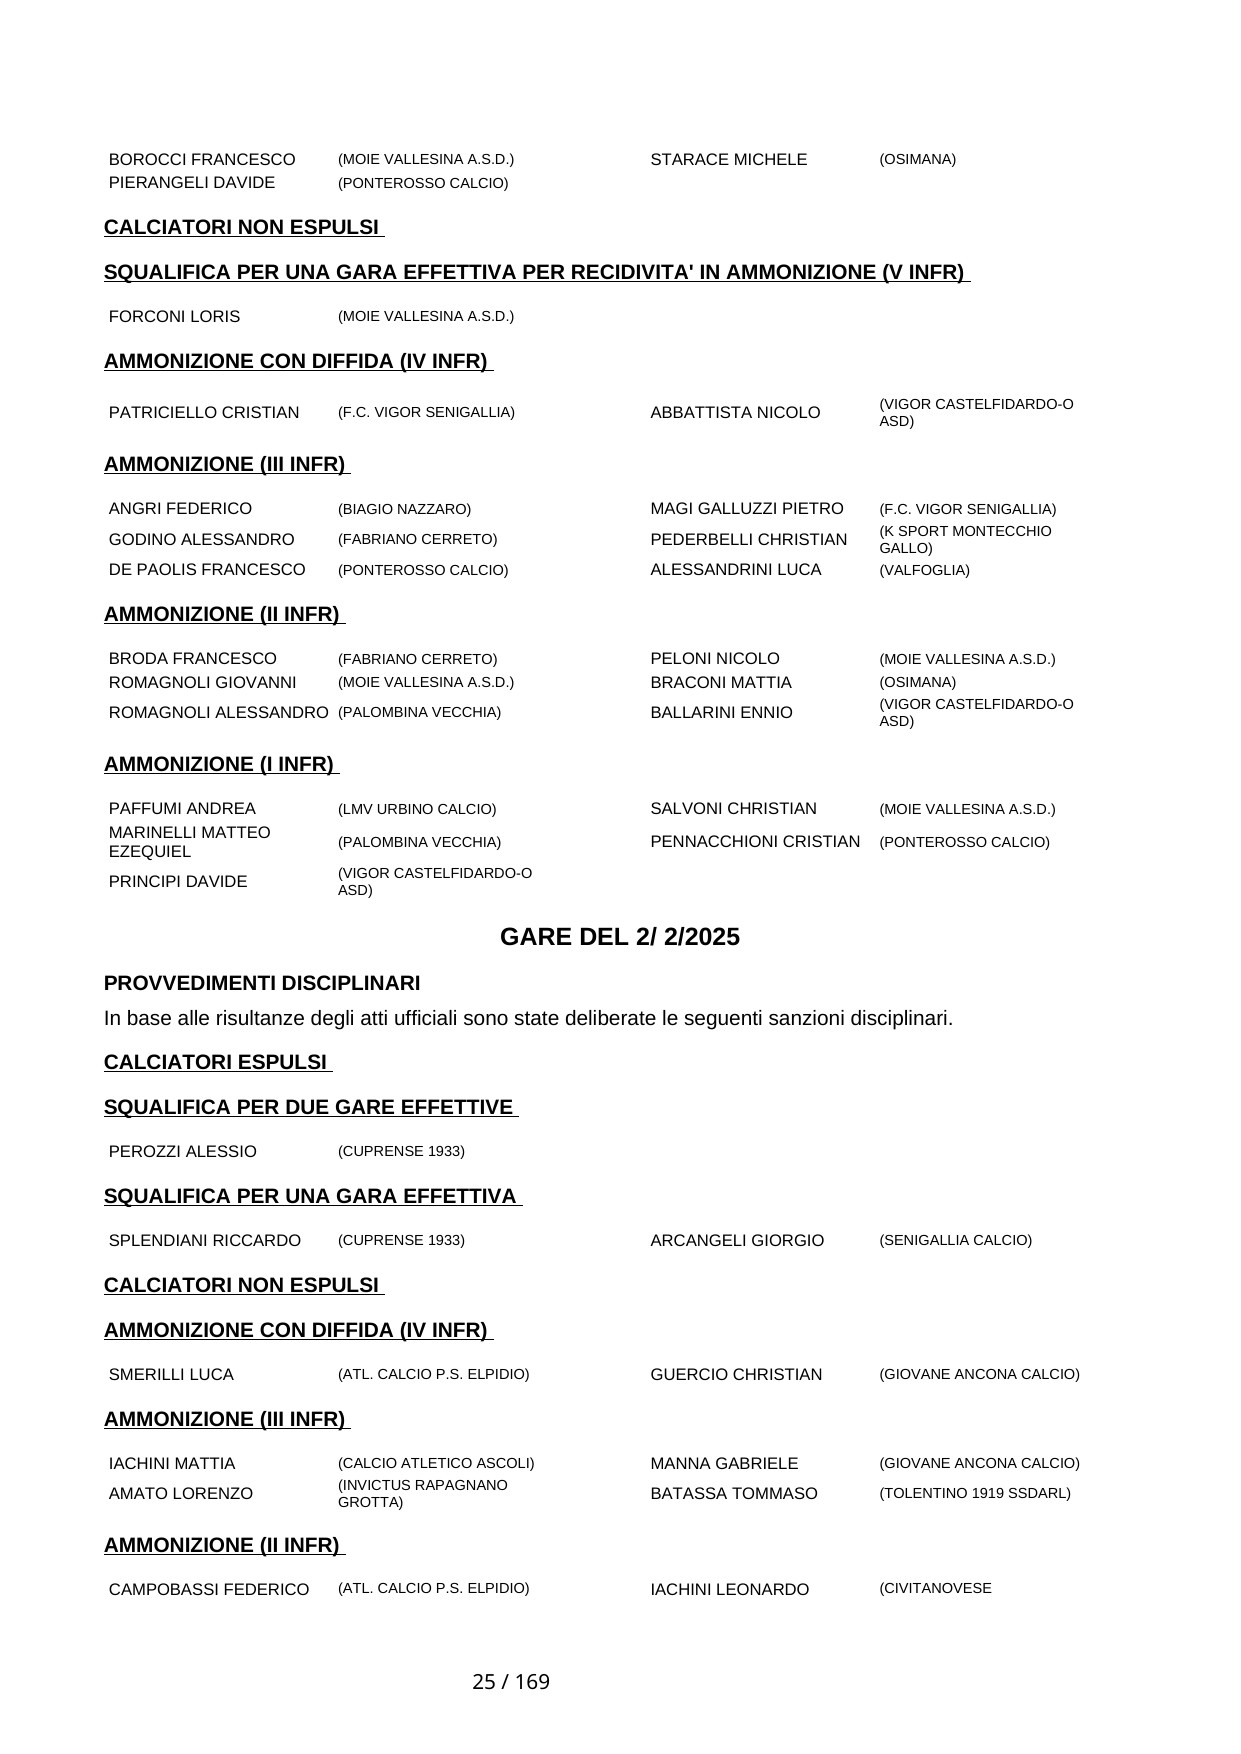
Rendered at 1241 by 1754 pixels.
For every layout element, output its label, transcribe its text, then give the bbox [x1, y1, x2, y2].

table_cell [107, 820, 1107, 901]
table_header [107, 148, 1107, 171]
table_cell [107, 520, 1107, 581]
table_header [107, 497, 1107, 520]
text AMMONIZIONE (II INFR) [103, 1533, 1137, 1557]
text AMMONIZIONE (II INFR) [103, 602, 1137, 626]
text AMMONIZIONE (III INFR) [103, 1407, 1137, 1431]
text PROVVEDIMENTI DISCIPLINARI [103, 971, 1137, 995]
text CALCIATORI NON ESPULSI [103, 1273, 1137, 1297]
text SQUALIFICA PER DUE GARE EFFETTIVE [103, 1095, 1137, 1119]
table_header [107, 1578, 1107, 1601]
text CALCIATORI NON ESPULSI [103, 215, 1137, 239]
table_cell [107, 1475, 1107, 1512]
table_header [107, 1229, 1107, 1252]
text AMMONIZIONE (I INFR) [103, 752, 1137, 776]
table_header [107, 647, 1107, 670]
text In base alle risultanze degli atti ufficiali sono state deliberate le seguenti sanzioni disciplinari. [103, 1005, 1137, 1029]
text AMMONIZIONE CON DIFFIDA (IV INFR) [103, 1318, 1137, 1342]
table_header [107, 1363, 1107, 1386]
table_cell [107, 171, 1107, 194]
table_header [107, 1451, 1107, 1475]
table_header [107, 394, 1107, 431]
text CALCIATORI ESPULSI [103, 1050, 1137, 1074]
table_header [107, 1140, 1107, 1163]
text SQUALIFICA PER UNA GARA EFFETTIVA PER RECIDIVITA' IN AMMONIZIONE (V INFR) [103, 260, 1137, 284]
text SQUALIFICA PER UNA GARA EFFETTIVA [103, 1184, 1137, 1208]
text GARE DEL 2/ 2/2025 [103, 921, 1137, 950]
text AMMONIZIONE CON DIFFIDA (IV INFR) [103, 349, 1137, 373]
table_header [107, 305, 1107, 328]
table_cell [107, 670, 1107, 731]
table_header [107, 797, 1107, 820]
text AMMONIZIONE (III INFR) [103, 452, 1137, 476]
